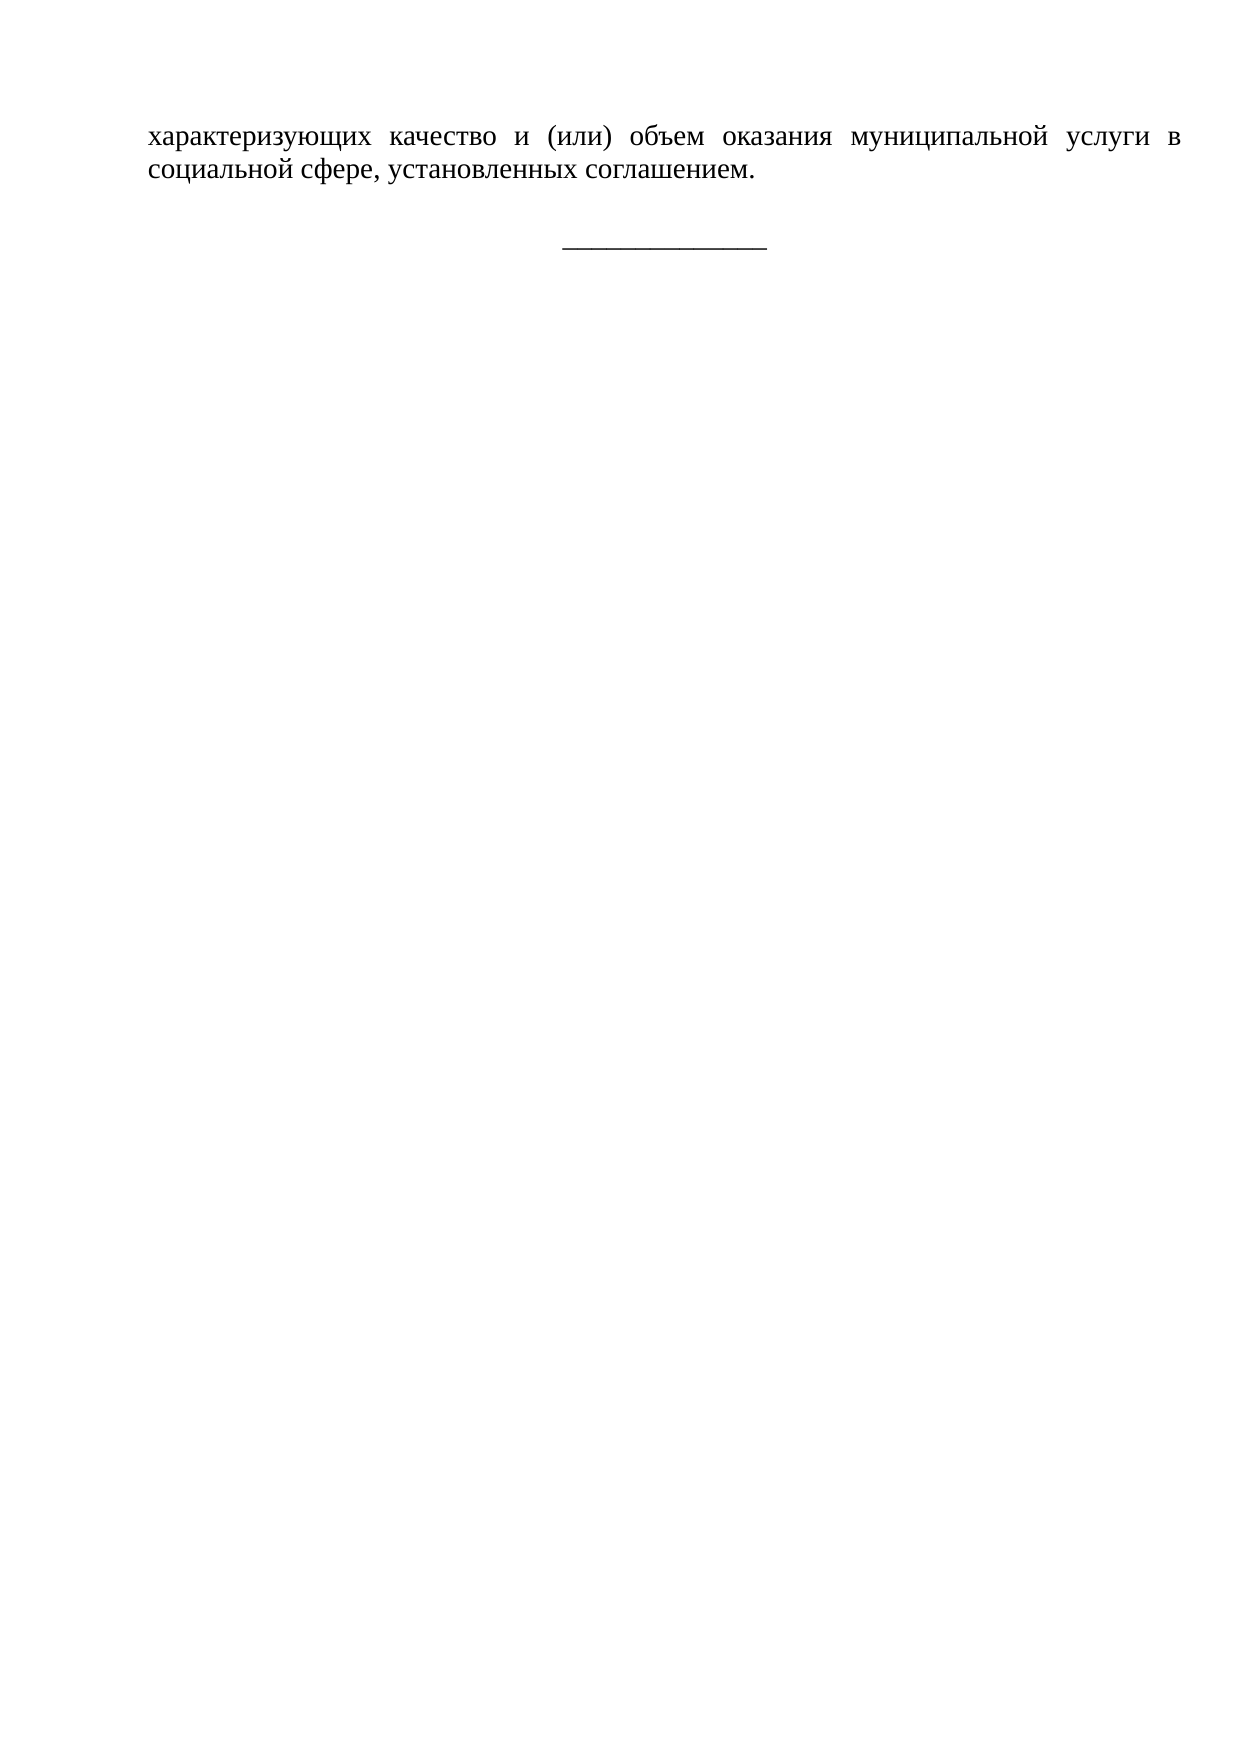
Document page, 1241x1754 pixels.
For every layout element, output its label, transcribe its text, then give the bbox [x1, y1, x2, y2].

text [148, 118, 1181, 185]
text ______________ [148, 219, 1181, 252]
